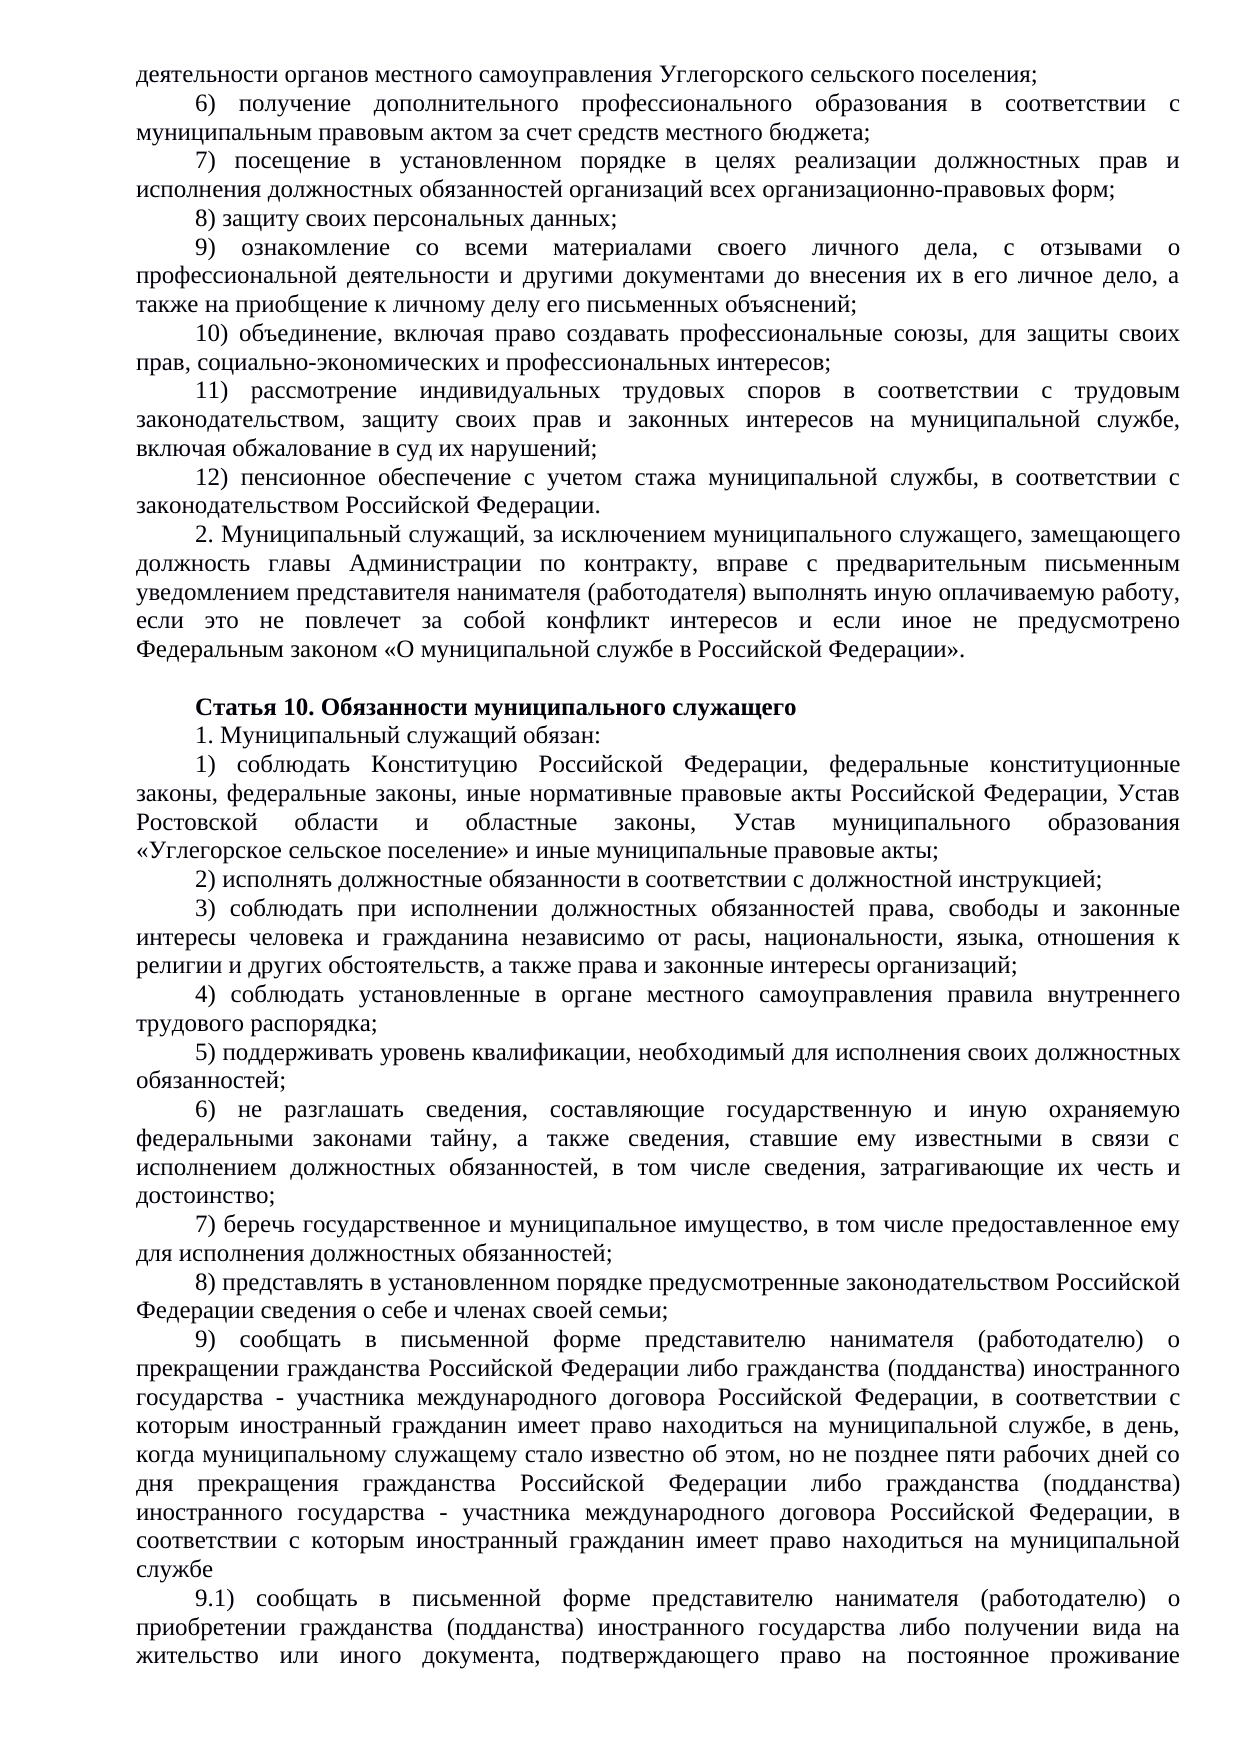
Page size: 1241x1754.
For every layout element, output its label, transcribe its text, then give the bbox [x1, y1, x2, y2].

text Статья 10. Обязанности муниципального служащего [136, 692, 1181, 720]
text 2. Муниципальный служащий, за исключением муниципального служащего, замещающего должность главы Администрации по контракту, вправе с предварительным письменным уведомлением представителя нанимателя (работодателя) выполнять иную оплачиваемую работу, если это не повлечет за собой конфликт интересов и если иное не предусмотрено Федеральным законом «О муниципальной службе в Российской Федерации». [136, 519, 1181, 663]
text 10) объединение, включая право создавать профессиональные союзы, для защиты своих прав, социально-экономических и профессиональных интересов; [136, 318, 1181, 375]
text 3) соблюдать при исполнении должностных обязанностей права, свободы и законные интересы человека и гражданина независимо от расы, национальности, языка, отношения к религии и других обстоятельств, а также права и законные интересы организаций; [136, 893, 1181, 979]
text 5) поддерживать уровень квалификации, необходимый для исполнения своих должностных обязанностей; [136, 1037, 1181, 1094]
text 2) исполнять должностные обязанности в соответствии с должностной инструкцией; [136, 864, 1181, 893]
text 12) пенсионное обеспечение с учетом стажа муниципальной службы, в соответствии с законодательством Российской Федерации. [136, 462, 1181, 519]
text 4) соблюдать установленные в органе местного самоуправления правила внутреннего трудового распорядка; [136, 979, 1181, 1037]
text 9) ознакомление со всеми материалами своего личного дела, с отзывами о профессиональной деятельности и другими документами до внесения их в его личное дело, а также на приобщение к личному делу его письменных объяснений; [136, 232, 1181, 318]
text 8) представлять в установленном порядке предусмотренные законодательством Российской Федерации сведения о себе и членах своей семьи; [136, 1267, 1181, 1324]
text 8) защиту своих персональных данных; [136, 203, 1181, 232]
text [136, 1583, 1181, 1669]
text 1) соблюдать Конституцию Российской Федерации, федеральные конституционные законы, федеральные законы, иные нормативные правовые акты Российской Федерации, Устав Ростовской области и областные законы, Устав муниципального образования «Углегорское сельское поселение» и иные муниципальные правовые акты; [136, 749, 1181, 864]
text 6) не разглашать сведения, составляющие государственную и иную охраняемую федеральными законами тайну, а также сведения, ставшие ему известными в связи с исполнением должностных обязанностей, в том числе сведения, затрагивающие их честь и достоинство; [136, 1094, 1181, 1209]
text 11) рассмотрение индивидуальных трудовых споров в соответствии с трудовым законодательством, защиту своих прав и законных интересов на муниципальной службе, включая обжалование в суд их нарушений; [136, 375, 1181, 462]
text 1. Муниципальный служащий обязан: [136, 720, 1181, 749]
text 7) посещение в установленном порядке в целях реализации должностных прав и исполнения должностных обязанностей организаций всех организационно-правовых форм; [136, 145, 1181, 203]
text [136, 59, 1181, 88]
text 6) получение дополнительного профессионального образования в соответствии с муниципальным правовым актом за счет средств местного бюджета; [136, 88, 1181, 145]
text 7) беречь государственное и муниципальное имущество, в том числе предоставленное ему для исполнения должностных обязанностей; [136, 1209, 1181, 1267]
text 9) сообщать в письменной форме представителю нанимателя (работодателю) о прекращении гражданства Российской Федерации либо гражданства (подданства) иностранного государства - участника международного договора Российской Федерации, в соответствии с которым иностранный гражданин имеет право находиться на муниципальной службе, в день, когда муниципальному служащему стало известно об этом, но не позднее пяти рабочих дней со дня прекращения гражданства Российской Федерации либо гражданства (подданства) иностранного государства - участника международного договора Российской Федерации, в соответствии с которым иностранный гражданин имеет право находиться на муниципальной службе [136, 1324, 1181, 1583]
